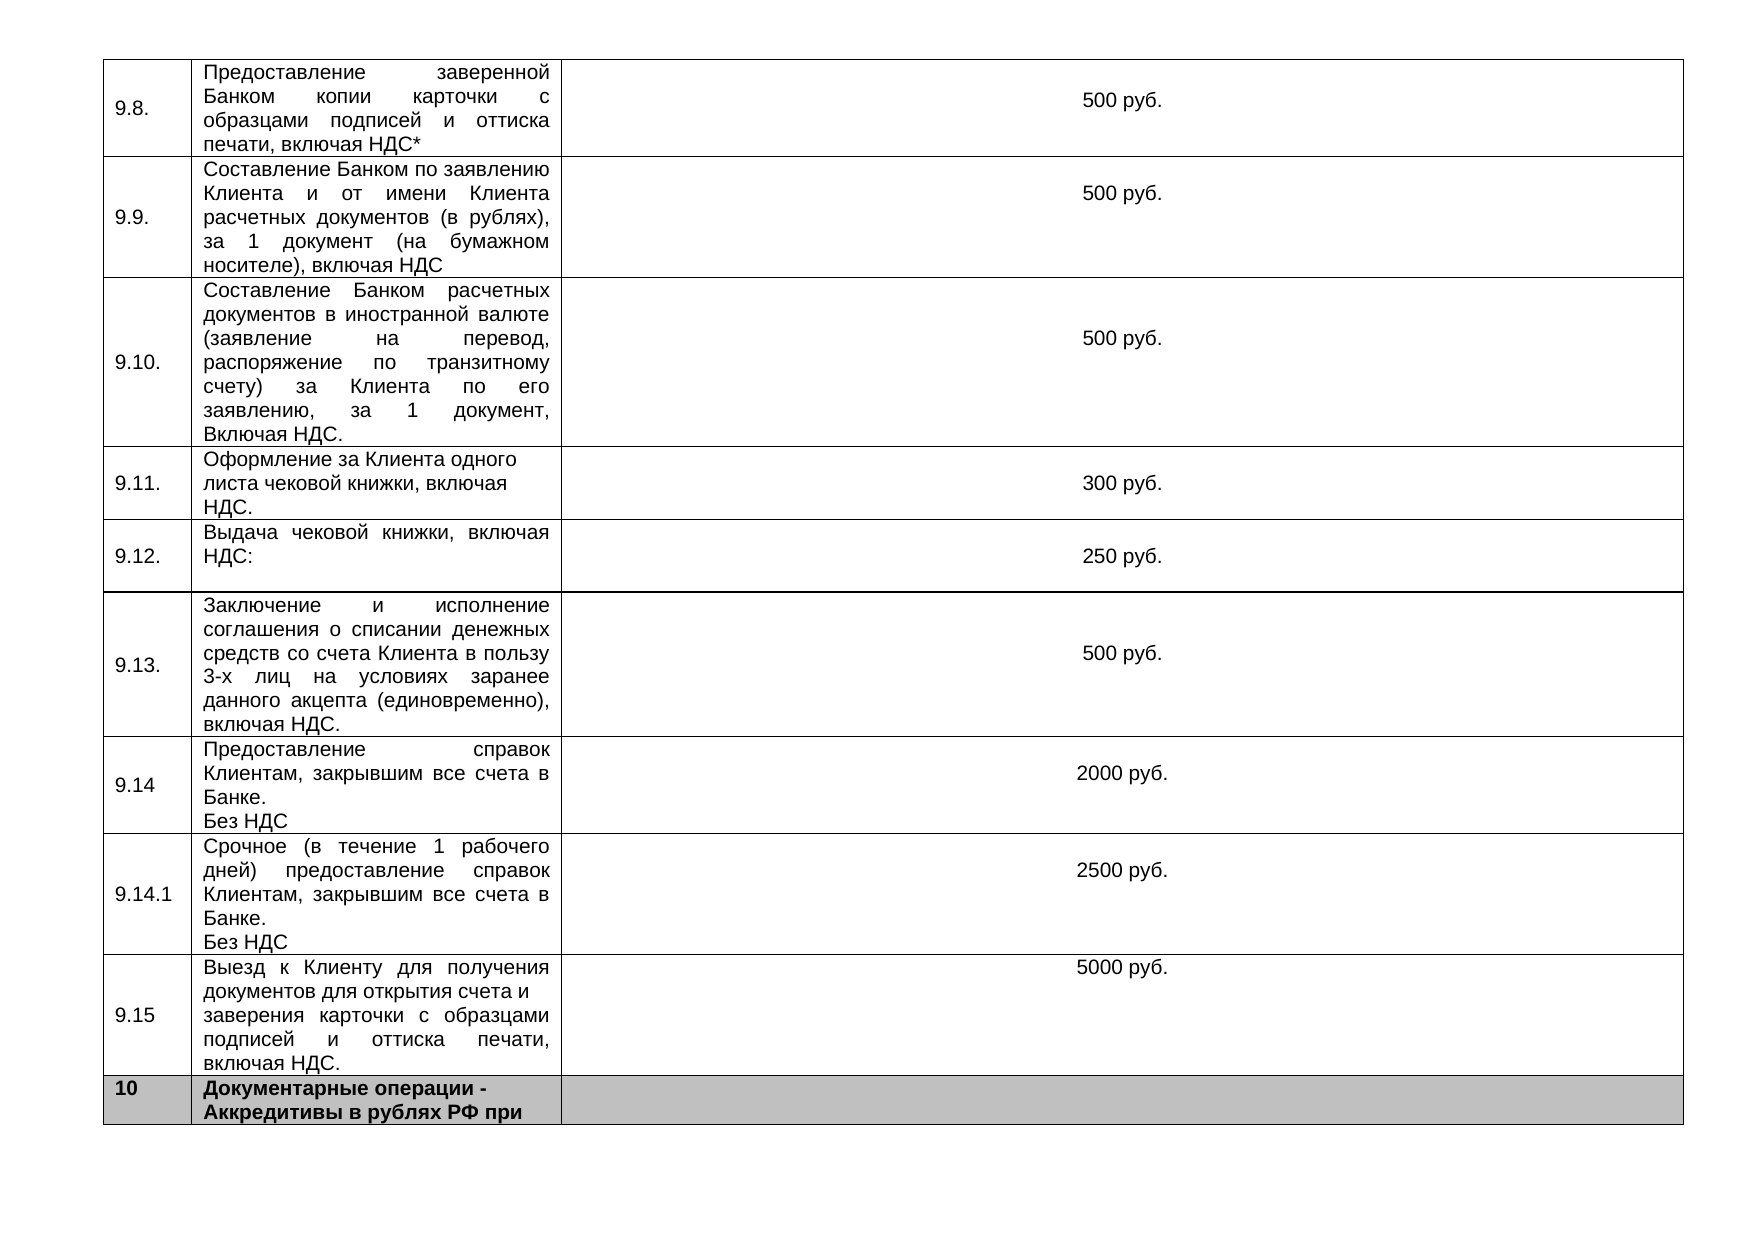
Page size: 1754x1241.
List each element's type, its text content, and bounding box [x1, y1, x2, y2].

table_cell 9.10. [104, 278, 191, 446]
table_cell 9.11. [104, 447, 191, 518]
table_cell 9.13. [104, 593, 191, 736]
table_cell 9.14 [104, 737, 191, 833]
table_cell 500 руб. [562, 157, 1683, 277]
table_cell 9.15 [104, 955, 191, 1075]
table_cell Выезд к Клиенту для получения документов для открытия счета и заверения карточки с образцами подписей и оттиска печати, включая НДС. [192, 955, 561, 1075]
table_cell 300 руб. [562, 447, 1683, 518]
table_cell Составление Банком по заявлению Клиента и от имени Клиента расчетных документов (в рублях), за 1 документ (на бумажном носителе), включая НДС [192, 157, 561, 277]
table_cell 2500 руб. [562, 834, 1683, 954]
table_cell Выдача чековой книжки, включая НДС: [192, 520, 561, 591]
table_cell Предоставление справок Клиентам, закрывшим все счета в Банке. Без НДС [192, 737, 561, 833]
table_cell 500 руб. [562, 593, 1683, 736]
table_cell 250 руб. [562, 520, 1683, 591]
table_cell Заключение и исполнение соглашения о списании денежных средств со счета Клиента в пользу 3-х лиц на условиях заранее данного акцепта (единовременно), включая НДС. [192, 593, 561, 736]
table_cell 9.14.1 [104, 834, 191, 954]
table_cell 9.8. [104, 60, 191, 156]
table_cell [192, 1076, 561, 1124]
table_cell Предоставление заверенной Банком копии карточки с образцами подписей и оттиска печати, включая НДС* [192, 60, 561, 156]
table_cell 2000 руб. [562, 737, 1683, 833]
table_cell 9.9. [104, 157, 191, 277]
table_cell 10 [104, 1076, 191, 1124]
table_cell 500 руб. [562, 278, 1683, 446]
table_cell Составление Банком расчетных документов в иностранной валюте (заявление на перевод, распоряжение по транзитному счету) за Клиента по его заявлению, за 1 документ, Включая НДС. [192, 278, 561, 446]
table_cell 5000 руб. [562, 955, 1683, 1075]
table_cell Оформление за Клиента одного листа чековой книжки, включая НДС. [192, 447, 561, 518]
table_cell Срочное (в течение 1 рабочего дней) предоставление справок Клиентам, закрывшим все счета в Банке. Без НДС [192, 834, 561, 954]
table_cell 500 руб. [562, 60, 1683, 156]
table_cell 9.12. [104, 520, 191, 591]
table_cell [562, 1076, 1683, 1124]
